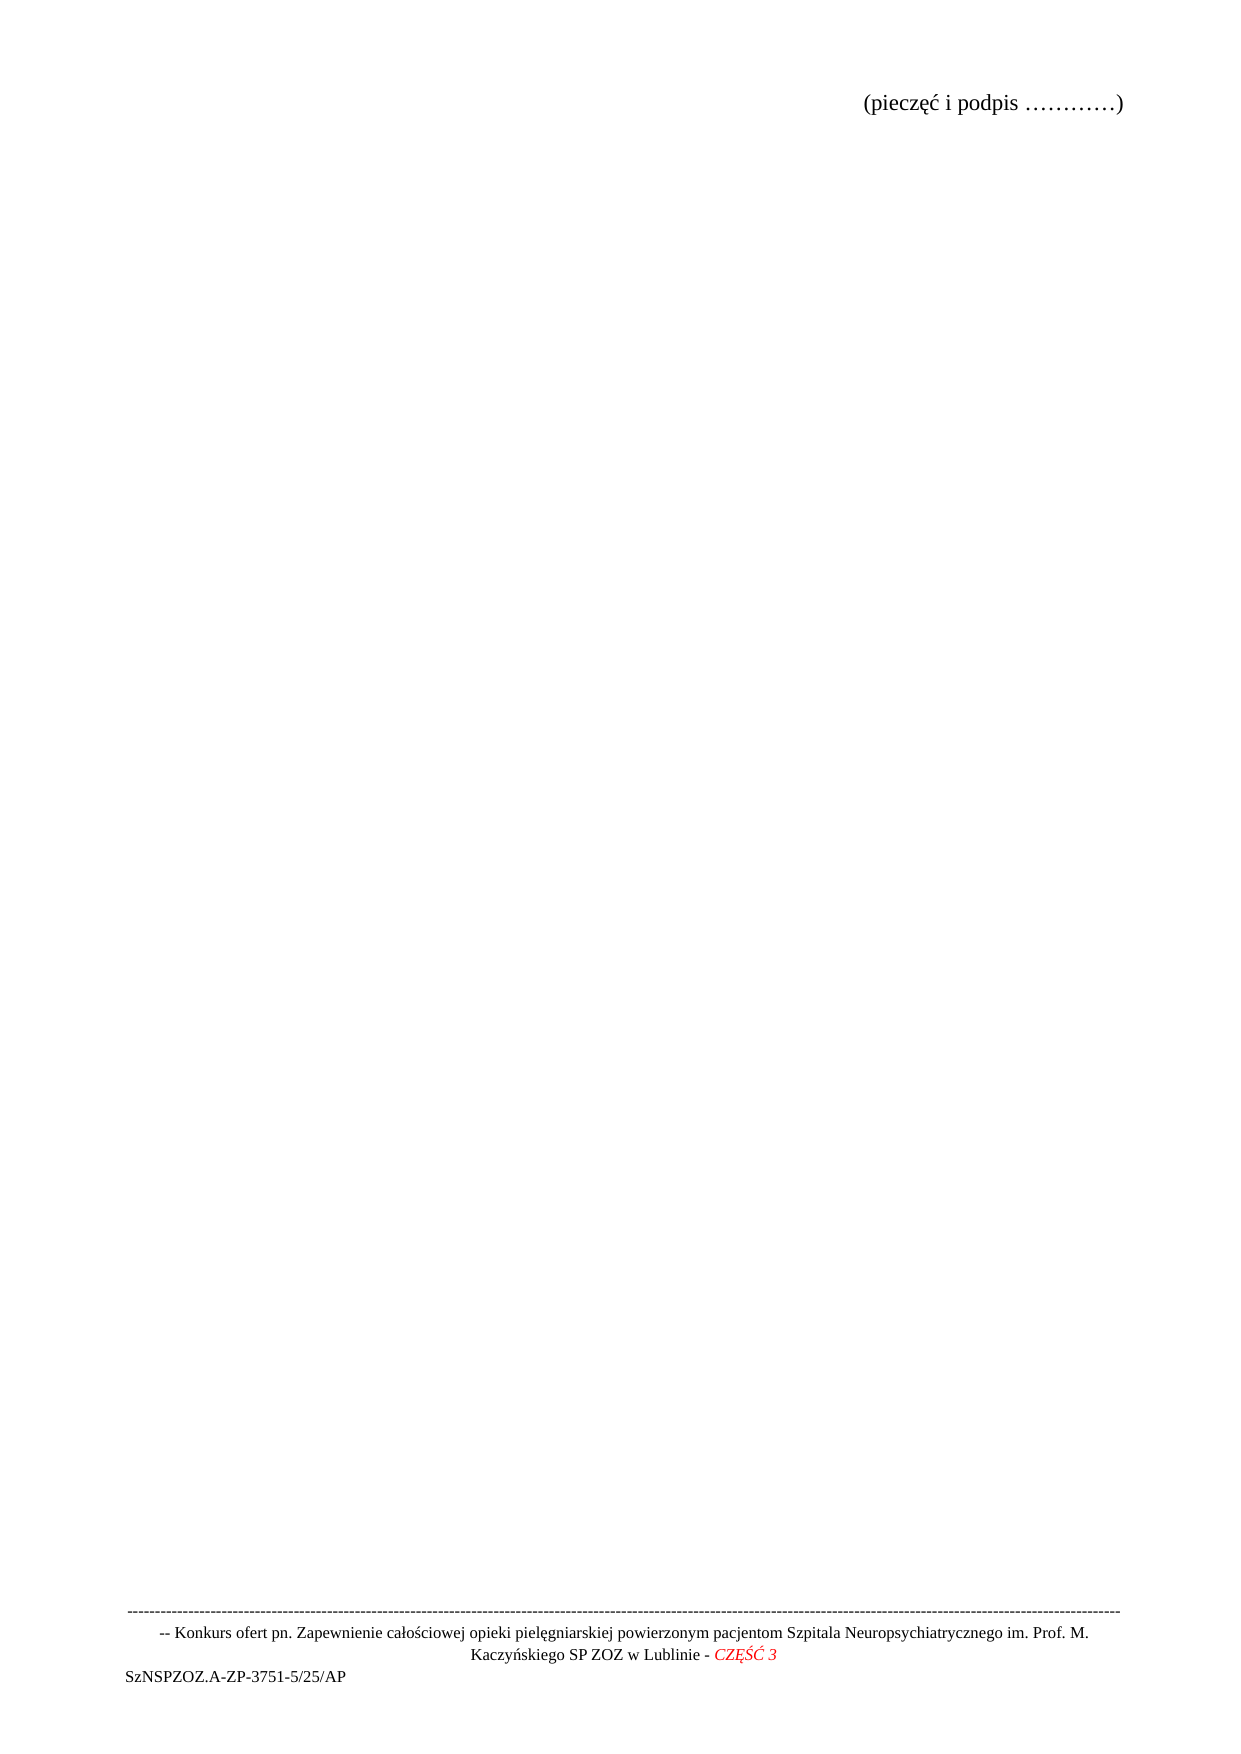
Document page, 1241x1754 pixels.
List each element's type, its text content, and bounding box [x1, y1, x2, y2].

text (pieczęć i podpis …………) [125, 89, 1123, 115]
